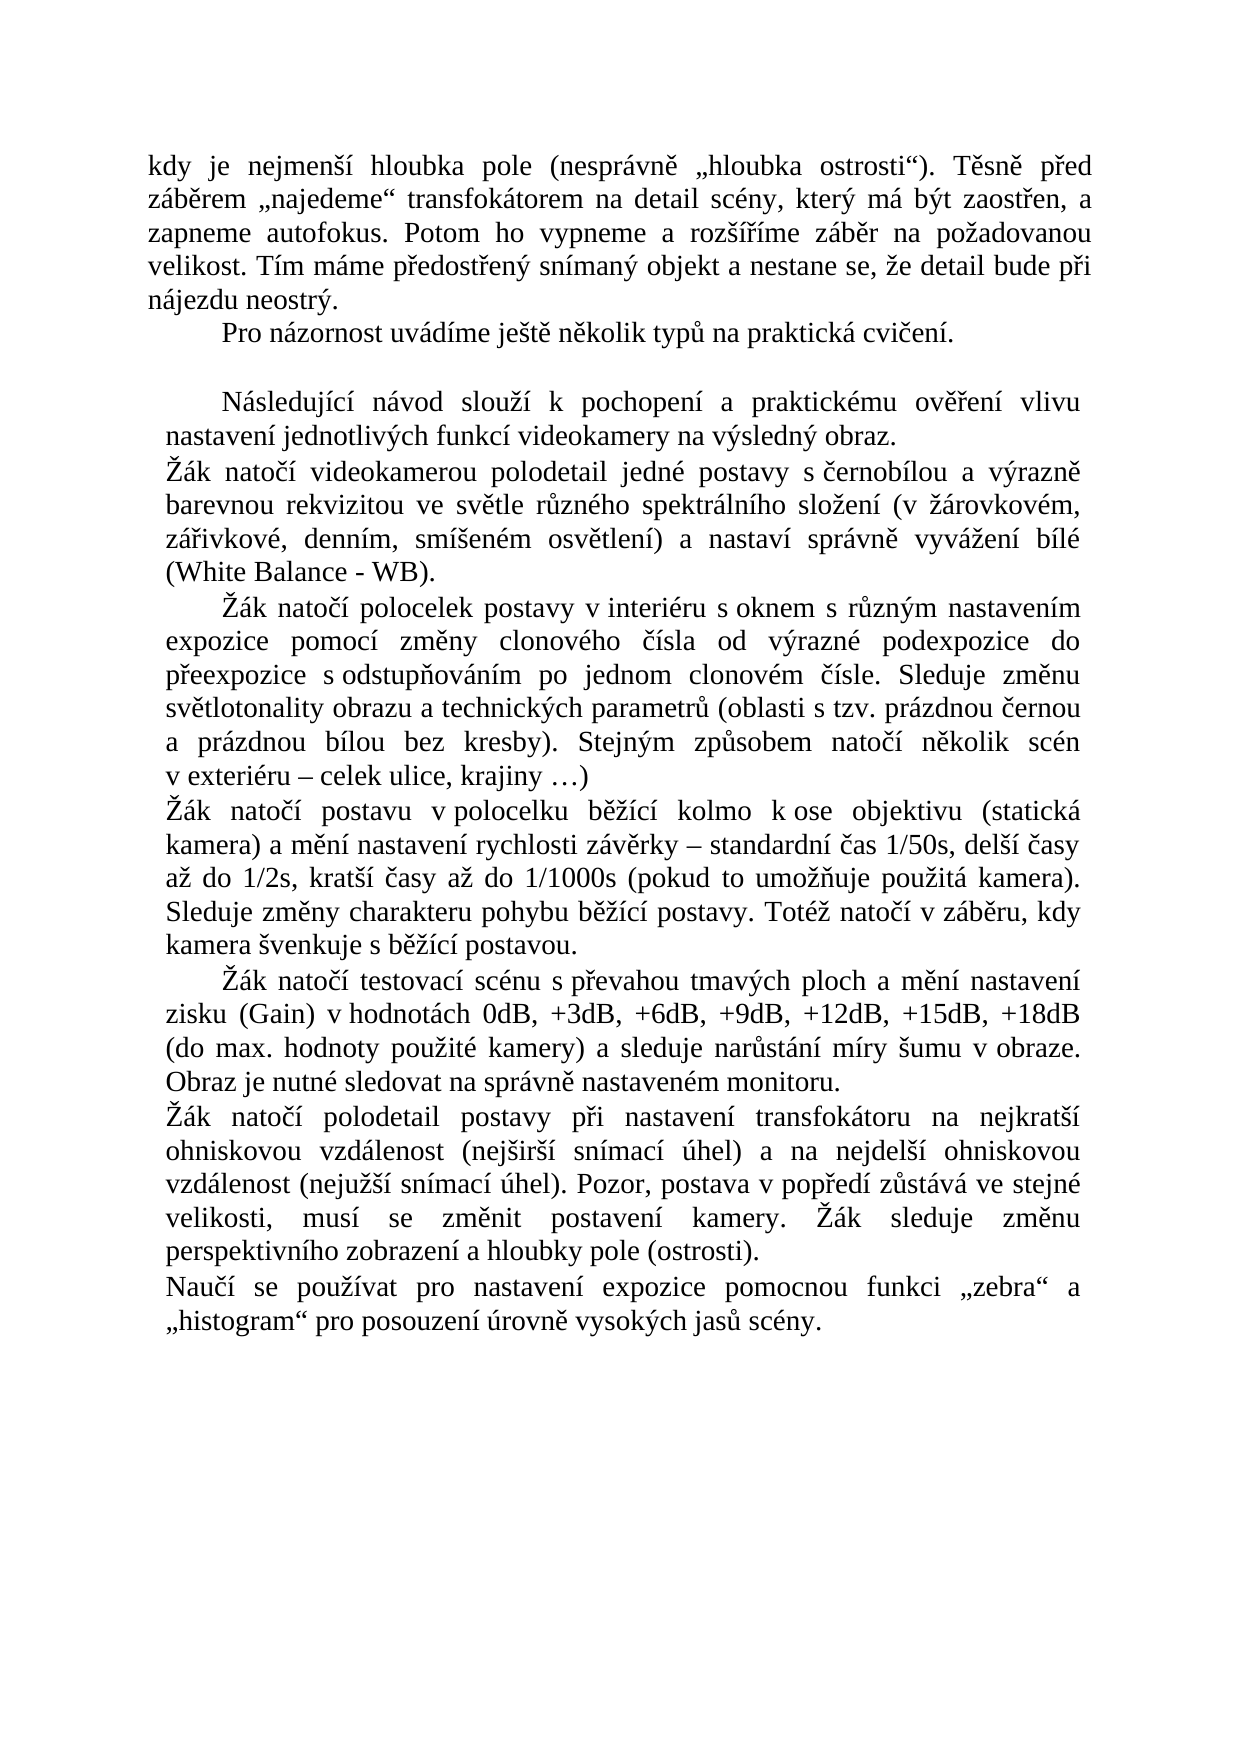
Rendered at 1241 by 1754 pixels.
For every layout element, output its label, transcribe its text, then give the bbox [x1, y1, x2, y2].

list Žák natočí polodetail postavy při nastavení transfokátoru na nejkratší ohniskovou vzdálenost (nejširší snímací úhel) a na nejdelší ohniskovou vzdálenost (nejužší snímací úhel). Pozor, postava v popředí zůstává ve stejné velikosti, musí se změnit postavení kamery. Žák sleduje změnu perspektivního zobrazení a hloubky pole (ostrosti). [165, 1099, 1081, 1267]
list Žák natočí postavu v polocelku běžící kolmo k ose objektivu (statická kamera) a mění nastavení rychlosti závěrky – standardní čas 1/50s, delší časy až do 1/2s, kratší časy až do 1/1000s (pokud to umožňuje použitá kamera). Sleduje změny charakteru pohybu běžící postavy. Totéž natočí v záběru, kdy kamera švenkuje s běžící postavou. [165, 793, 1081, 961]
list Naučí se používat pro nastavení expozice pomocnou funkci „zebra“ a „histogram“ pro posouzení úrovně vysokých jasů scény. [165, 1269, 1081, 1336]
list Následující návod slouží k pochopení a praktickému ověření vlivu nastavení jednotlivých funkcí videokamery na výsledný obraz. [165, 384, 1081, 452]
list Žák natočí videokamerou polodetail jedné postavy s černobílou a výrazně barevnou rekvizitou ve světle různého spektrálního složení (v žárovkovém, zářivkové, denním, smíšeném osvětlení) a nastaví správně vyvážení bílé (White Balance - WB). [165, 454, 1081, 588]
list Žák natočí polocelek postavy v interiéru s oknem s různým nastavením expozice pomocí změny clonového čísla od výrazné podexpozice do přeexpozice s odstupňováním po jednom clonovém čísle. Sleduje změnu světlotonality obrazu a technických parametrů (oblasti s tzv. prázdnou černou a prázdnou bílou bez kresby). Stejným způsobem natočí několik scén v exteriéru – celek ulice, krajiny …) [165, 590, 1081, 791]
list Žák natočí testovací scénu s převahou tmavých ploch a mění nastavení zisku (Gain) v hodnotách 0dB, +3dB, +6dB, +9dB, +12dB, +15dB, +18dB (do max. hodnoty použité kamery) a sleduje narůstání míry šumu v obraze. Obraz je nutné sledovat na správně nastaveném monitoru. [165, 963, 1081, 1097]
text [148, 148, 1093, 315]
text Pro názornost uvádíme ještě několik typů na praktická cvičení. [148, 315, 1093, 349]
